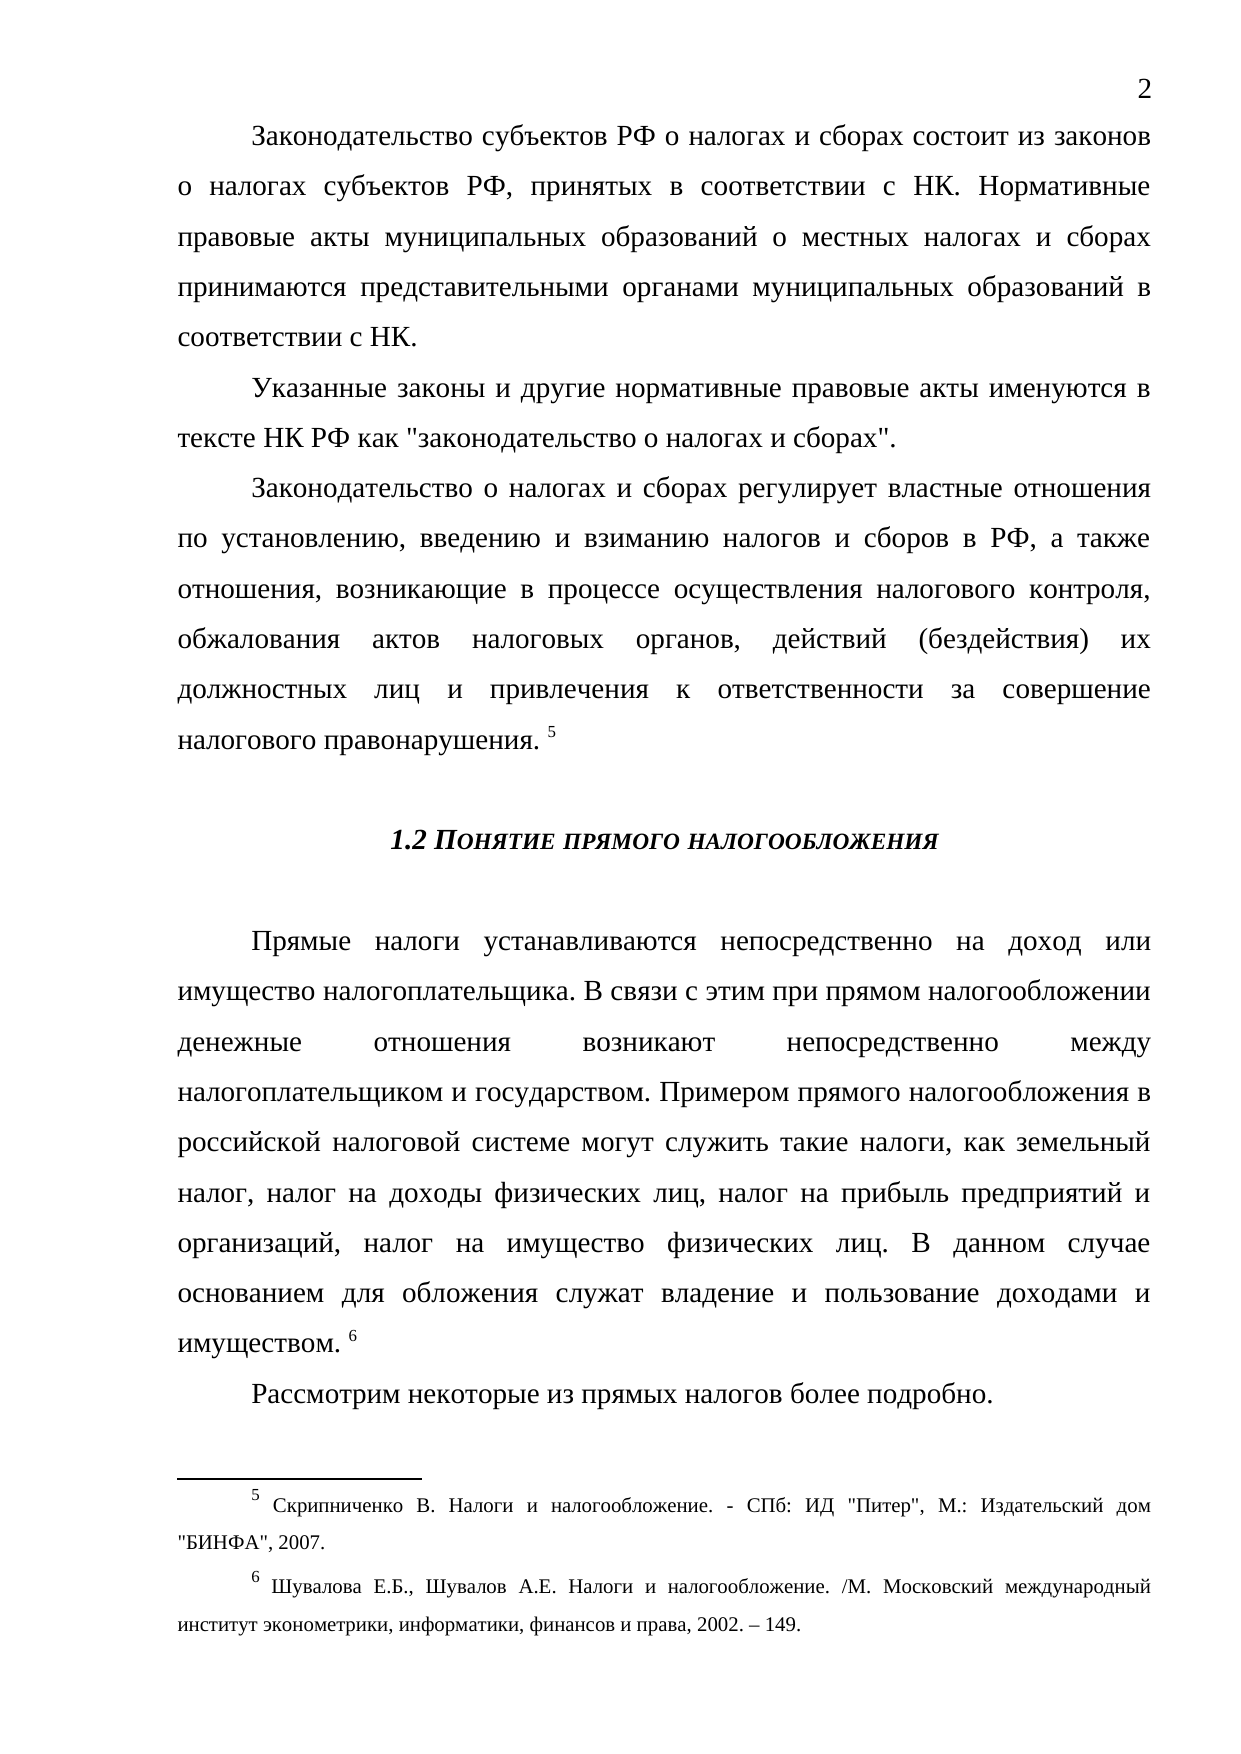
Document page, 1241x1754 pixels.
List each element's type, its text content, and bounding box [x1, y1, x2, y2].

text Законодательство о налогах и сборах регулирует властные отношения по установлению, введению и взиманию налогов и сборов в РФ, а также отношения, возникающие в процессе осуществления налогового контроля, обжалования актов налоговых органов, действий (бездействия) их должностных лиц и привлечения к ответственности за совершение налогового правонарушения. [177, 470, 1152, 755]
text Законодательство субъектов РФ о налогах и сборах состоит из законов о налогах субъектов РФ, принятых в соответствии с НК. Нормативные правовые акты муниципальных образований о местных налогах и сборах принимаются представительными органами муниципальных образований в соответствии с НК. [177, 118, 1152, 353]
text Прямые налоги устанавливаются непосредственно на доход или имущество налогоплательщика. В связи с этим при прямом налогообложении денежные отношения возникают непосредственно между налогоплательщиком и государством. Примером прямого налогообложения в российской налоговой системе могут служить такие налоги, как земельный налог, налог на доходы физических лиц, налог на прибыль предприятий и организаций, налог на имущество физических лиц. В данном случае основанием для обложения служат владение и пользование доходами и имуществом. [177, 923, 1152, 1359]
text Рассмотрим некоторые из прямых налогов более подробно. [177, 1376, 1152, 1409]
subtitle 1.2 Понятие прямого налогообложения [177, 822, 1152, 856]
text Указанные законы и другие нормативные правовые акты именуются в тексте НК РФ как "законодательство о налогах и сборах". [177, 370, 1152, 453]
